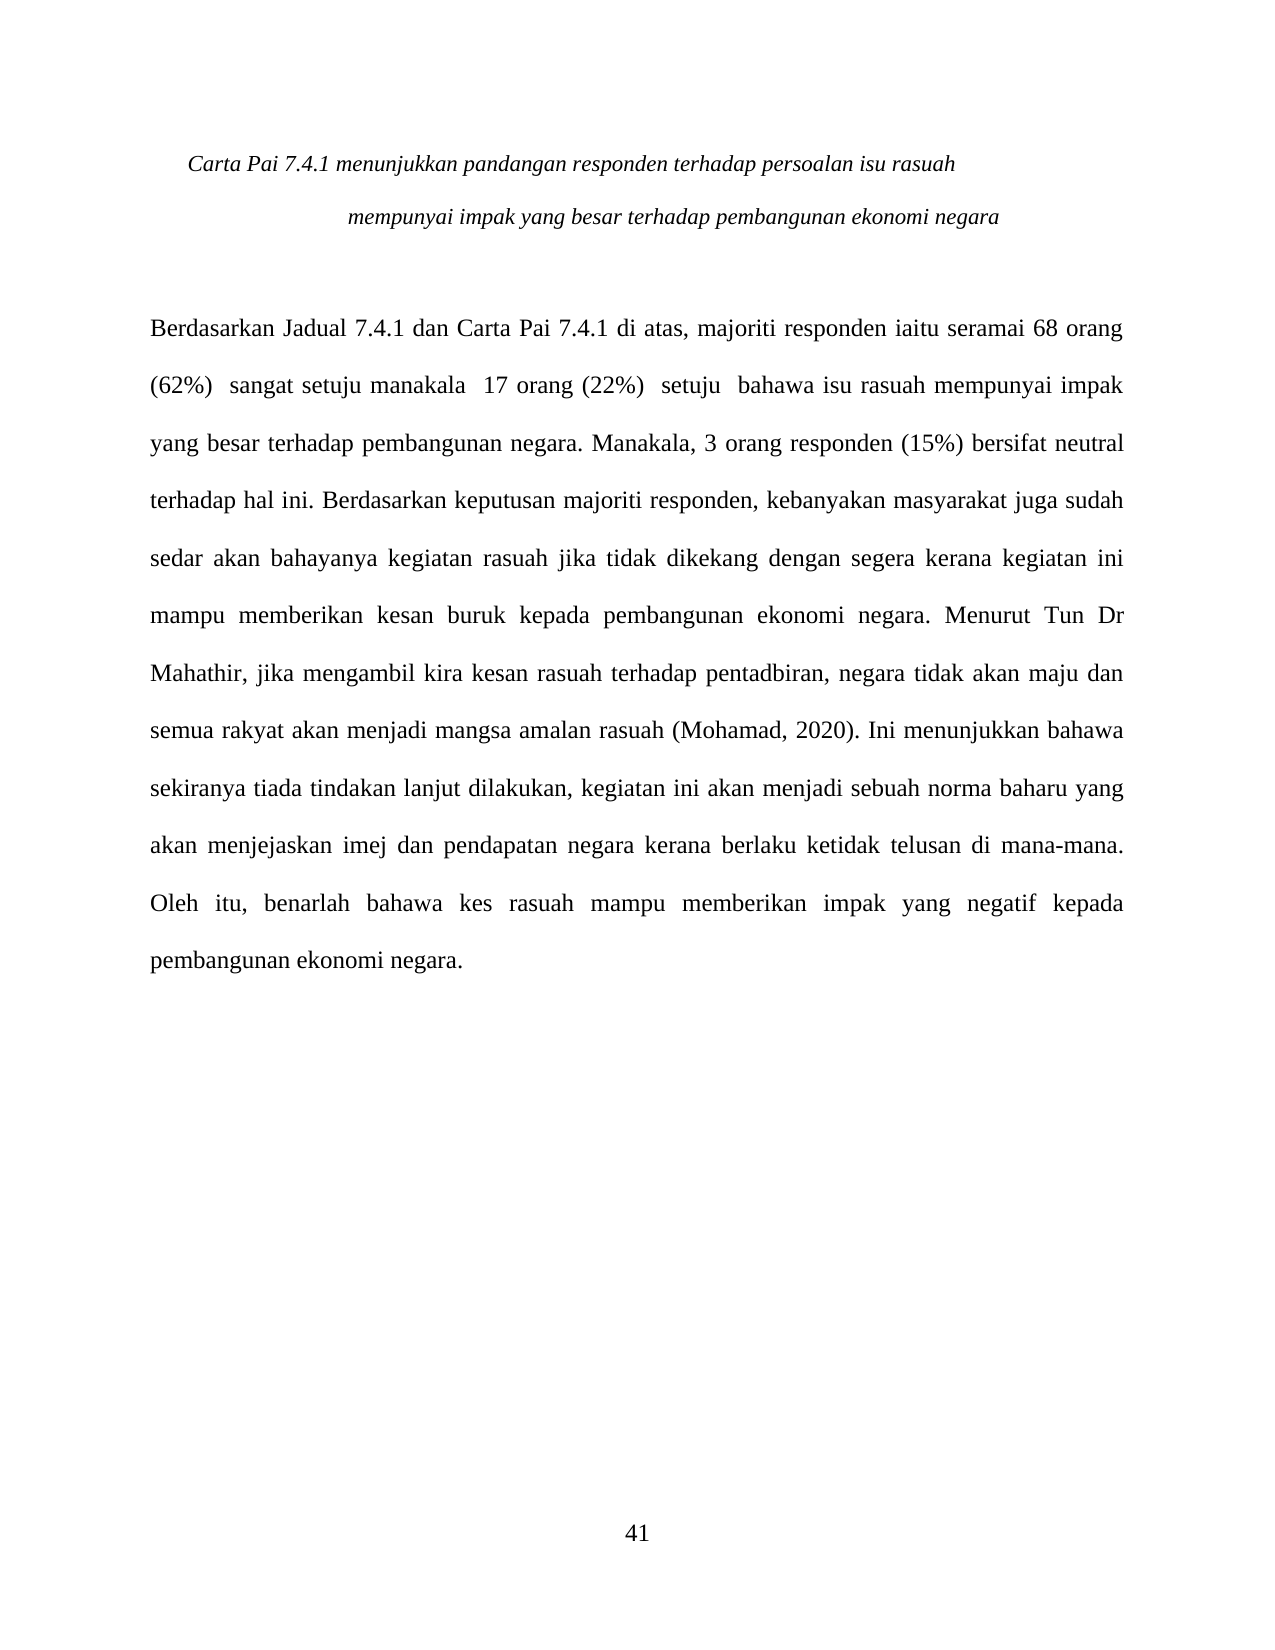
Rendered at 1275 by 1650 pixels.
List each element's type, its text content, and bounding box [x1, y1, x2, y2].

text Carta Pai 7.4.1 menunjukkan pandangan responden terhadap persoalan isu rasuah mempunyai impak yang besar terhadap pembangunan ekonomi negara [150, 150, 1125, 229]
text Berdasarkan Jadual 7.4.1 dan Carta Pai 7.4.1 di atas, majoriti responden iaitu seramai 68 orang (62%) sangat setuju manakala 17 orang (22%) setuju bahawa isu rasuah mempunyai impak yang besar terhadap pembangunan negara. Manakala, 3 orang responden (15%) bersifat neutral terhadap hal ini. Berdasarkan keputusan majoriti responden, kebanyakan masyarakat juga sudah sedar akan bahayanya kegiatan rasuah jika tidak dikekang dengan segera kerana kegiatan ini mampu memberikan kesan buruk kepada pembangunan ekonomi negara. Menurut Tun Dr Mahathir, jika mengambil kira kesan rasuah terhadap pentadbiran, negara tidak akan maju dan semua rakyat akan menjadi mangsa amalan rasuah (Mohamad, 2020). Ini menunjukkan bahawa sekiranya tiada tindakan lanjut dilakukan, kegiatan ini akan menjadi sebuah norma baharu yang akan menjejaskan imej dan pendapatan negara kerana berlaku ketidak telusan di mana-mana. Oleh itu, benarlah bahawa kes rasuah mampu memberikan impak yang negatif kepada pembangunan ekonomi negara. [150, 313, 1125, 974]
